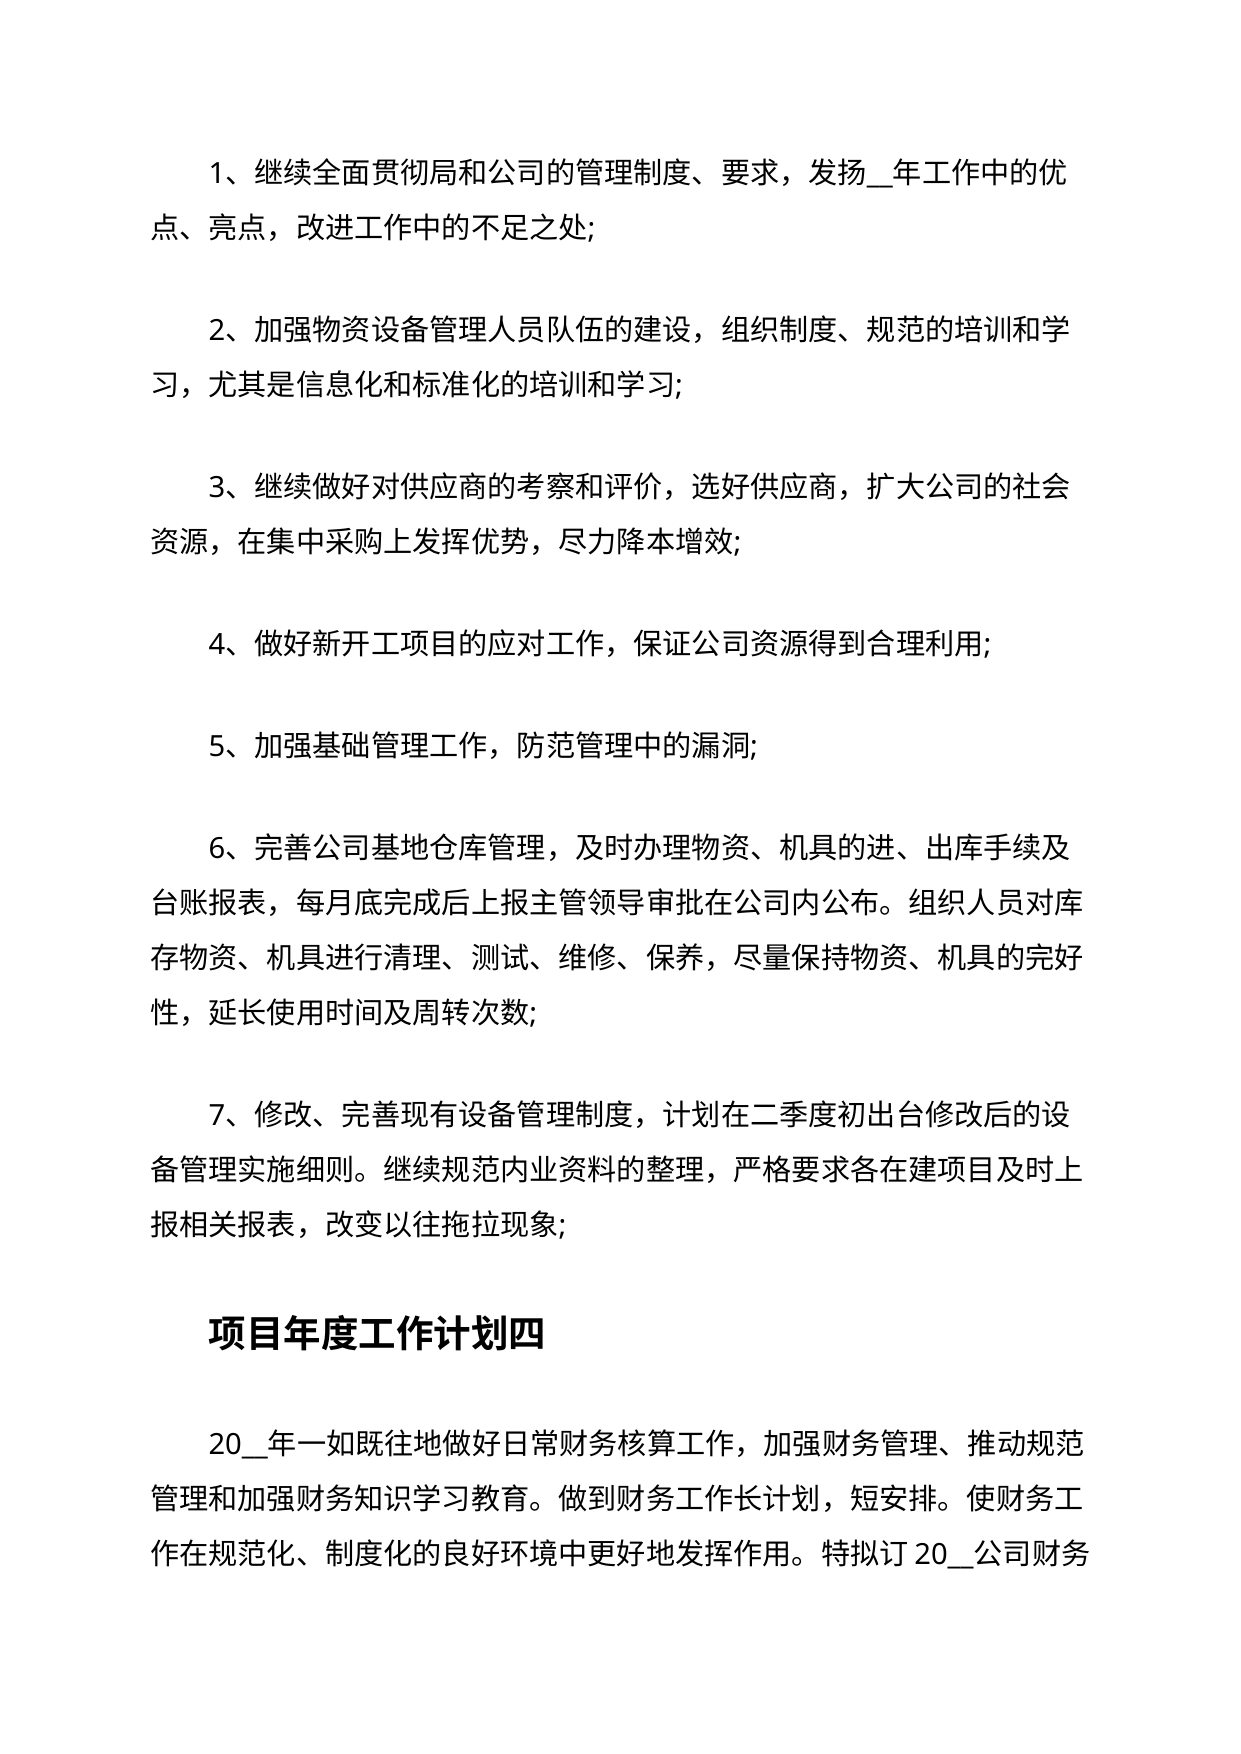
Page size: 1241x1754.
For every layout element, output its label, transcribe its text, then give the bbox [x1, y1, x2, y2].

text 1、继续全面贯彻局和公司的管理制度、要求，发扬__年工作中的优点、亮点，改进工作中的不足之处; [150, 150, 1090, 247]
text 6、完善公司基地仓库管理，及时办理物资、机具的进、出库手续及台账报表，每月底完成后上报主管领导审批在公司内公布。组织人员对库存物资、机具进行清理、测试、维修、保养，尽量保持物资、机具的完好性，延长使用时间及周转次数; [150, 825, 1090, 1032]
text 7、修改、完善现有设备管理制度，计划在二季度初出台修改后的设备管理实施细则。继续规范内业资料的整理，严格要求各在建项目及时上报相关报表，改变以往拖拉现象; [150, 1092, 1090, 1244]
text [150, 1421, 1090, 1573]
text 项目年度工作计划四 [150, 1303, 1090, 1358]
text 4、做好新开工项目的应对工作，保证公司资源得到合理利用; [150, 621, 1090, 663]
text 3、继续做好对供应商的考察和评价，选好供应商，扩大公司的社会资源，在集中采购上发挥优势，尽力降本增效; [150, 464, 1090, 561]
text 5、加强基础管理工作，防范管理中的漏洞; [150, 723, 1090, 765]
text 2、加强物资设备管理人员队伍的建设，组织制度、规范的培训和学习，尤其是信息化和标准化的培训和学习; [150, 307, 1090, 404]
